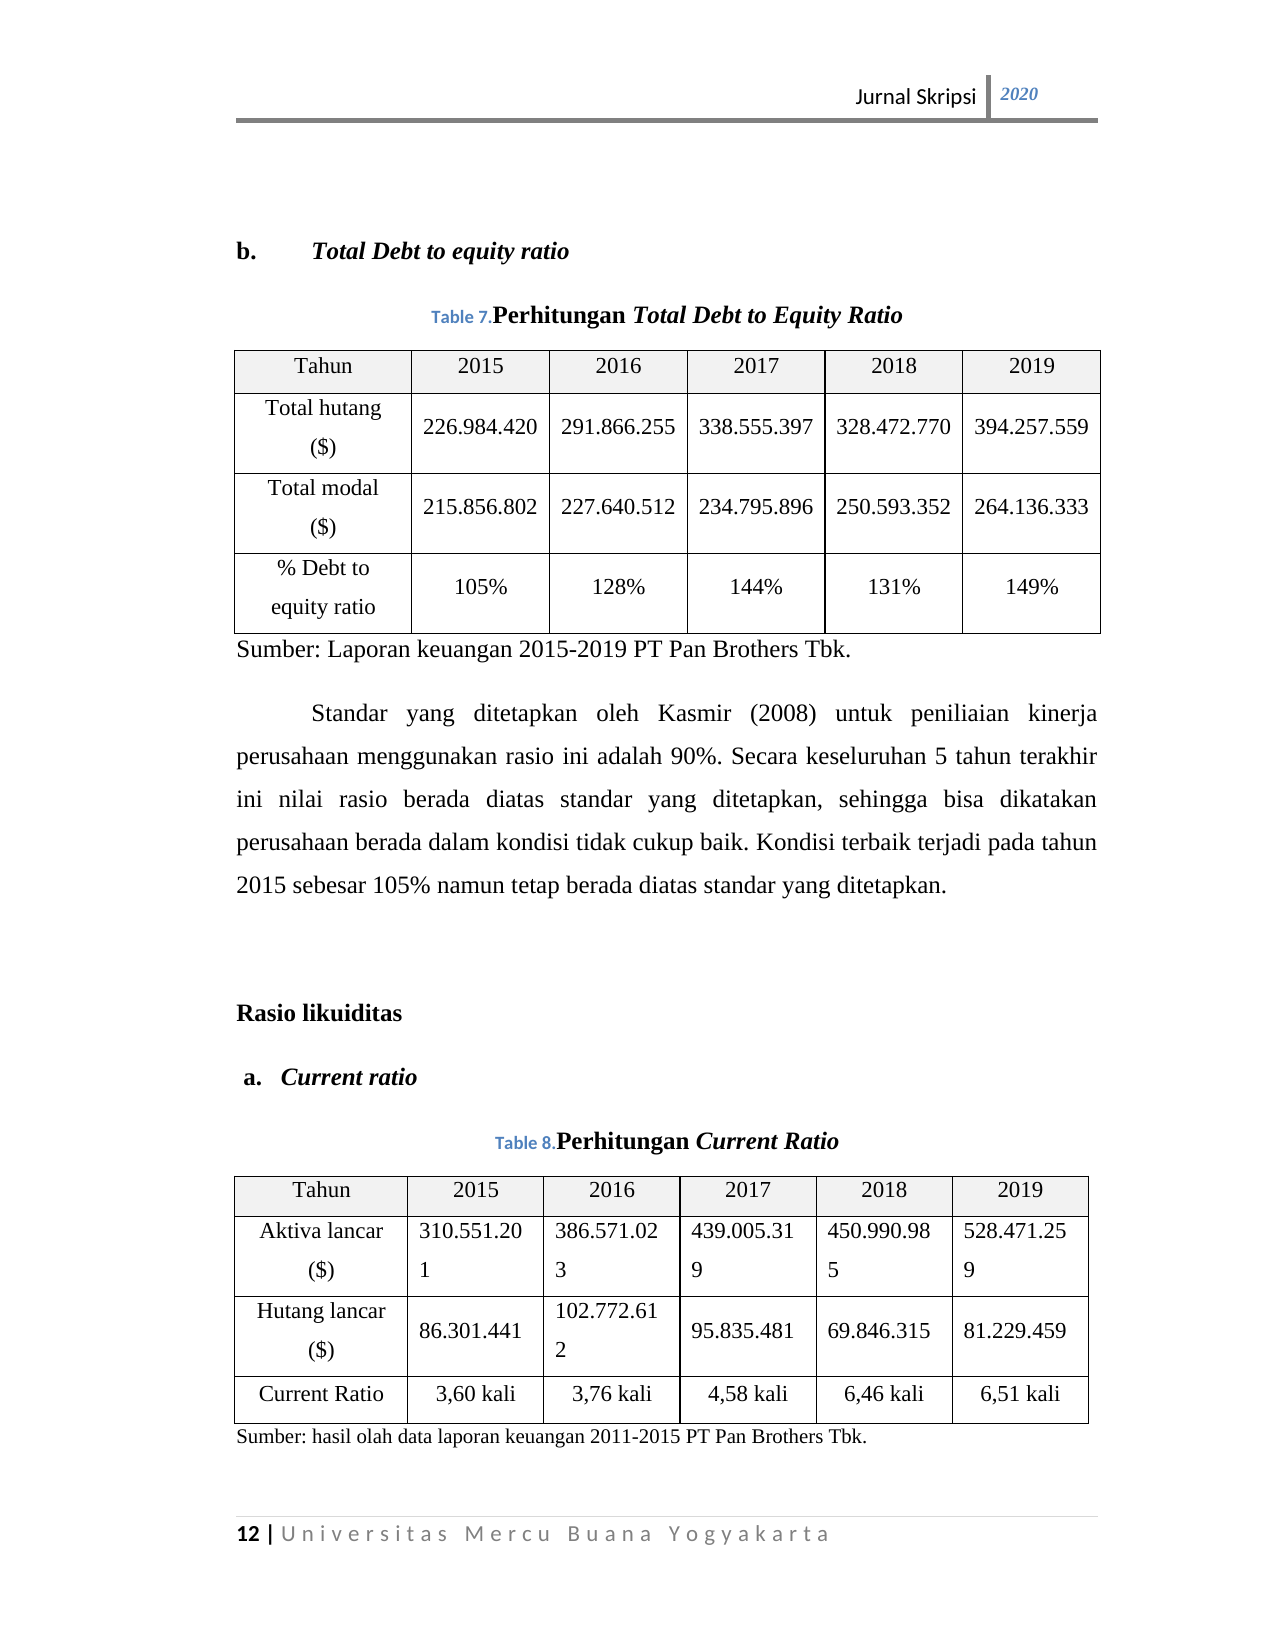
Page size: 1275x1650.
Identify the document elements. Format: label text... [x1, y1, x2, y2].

table_cell 81.229.459 [953, 1297, 1088, 1376]
list Current ratio [243, 1062, 1098, 1091]
table_cell 528.471.259 [953, 1217, 1088, 1296]
table_cell 291.866.255 [550, 394, 687, 473]
table_header Tahun [235, 351, 411, 393]
table_header 2019 [963, 351, 1100, 393]
table_cell 102.772.612 [544, 1297, 679, 1376]
table_cell % Debt to equity ratio [235, 554, 411, 633]
table_cell 3,76 kali [544, 1377, 679, 1423]
text Sumber: hasil olah data laporan keuangan 2011-2015 PT Pan Brothers Tbk. [236, 1424, 1098, 1448]
table_header 2018 [817, 1177, 952, 1216]
table_cell Hutang lancar ($) [235, 1297, 407, 1376]
table_cell 450.990.985 [817, 1217, 952, 1296]
table_cell 386.571.023 [544, 1217, 679, 1296]
table_header 2015 [412, 351, 549, 393]
table_cell 128% [550, 554, 687, 633]
table_cell 149% [963, 554, 1100, 633]
table_cell 250.593.352 [826, 474, 962, 553]
table_cell Total modal ($) [235, 474, 411, 553]
table_cell 86.301.441 [408, 1297, 543, 1376]
table_header 2017 [688, 351, 824, 393]
table_cell Total hutang ($) [235, 394, 411, 473]
table_header 2019 [953, 1177, 1088, 1216]
table_cell 69.846.315 [817, 1297, 952, 1376]
table_cell 338.555.397 [688, 394, 824, 473]
table_cell Aktiva lancar ($) [235, 1217, 407, 1296]
table_cell 215.856.802 [412, 474, 549, 553]
table_cell 310.551.201 [408, 1217, 543, 1296]
text Rasio likuiditas [236, 998, 1098, 1027]
list Total Debt to equity ratio [236, 236, 1098, 265]
table_cell 3,60 kali [408, 1377, 543, 1423]
text Table 8.Perhitungan Current Ratio [236, 1126, 1098, 1155]
table_header 2018 [826, 351, 962, 393]
table_cell 328.472.770 [826, 394, 962, 473]
table_header 2016 [544, 1177, 679, 1216]
table_cell 131% [826, 554, 962, 633]
text Standar yang ditetapkan oleh Kasmir (2008) untuk peniliaian kinerja perusahaan menggunakan rasio ini adalah 90%. Secara keseluruhan 5 tahun terakhir ini nilai rasio berada diatas standar yang ditetapkan, sehingga bisa dikatakan perusahaan berada dalam kondisi tidak cukup baik. Kondisi terbaik terjadi pada tahun 2015 sebesar 105% namun tetap berada diatas standar yang ditetapkan. [236, 698, 1098, 899]
table_header 2016 [550, 351, 687, 393]
table_cell 95.835.481 [681, 1297, 816, 1376]
table_cell 264.136.333 [963, 474, 1100, 553]
text Table 7.Perhitungan Total Debt to Equity Ratio [236, 300, 1098, 329]
table_cell 144% [688, 554, 824, 633]
table_cell 105% [412, 554, 549, 633]
table_cell Current Ratio [235, 1377, 407, 1423]
table_cell 6,46 kali [817, 1377, 952, 1423]
table_header Tahun [235, 1177, 407, 1216]
table_cell 439.005.319 [681, 1217, 816, 1296]
table_cell 226.984.420 [412, 394, 549, 473]
table_cell 6,51 kali [953, 1377, 1088, 1423]
table_header 2015 [408, 1177, 543, 1216]
table_cell 394.257.559 [963, 394, 1100, 473]
text Sumber: Laporan keuangan 2015-2019 PT Pan Brothers Tbk. [236, 634, 1098, 662]
table_cell 234.795.896 [688, 474, 824, 553]
table_header 2017 [681, 1177, 816, 1216]
table_cell 4,58 kali [681, 1377, 816, 1423]
table_cell 227.640.512 [550, 474, 687, 553]
